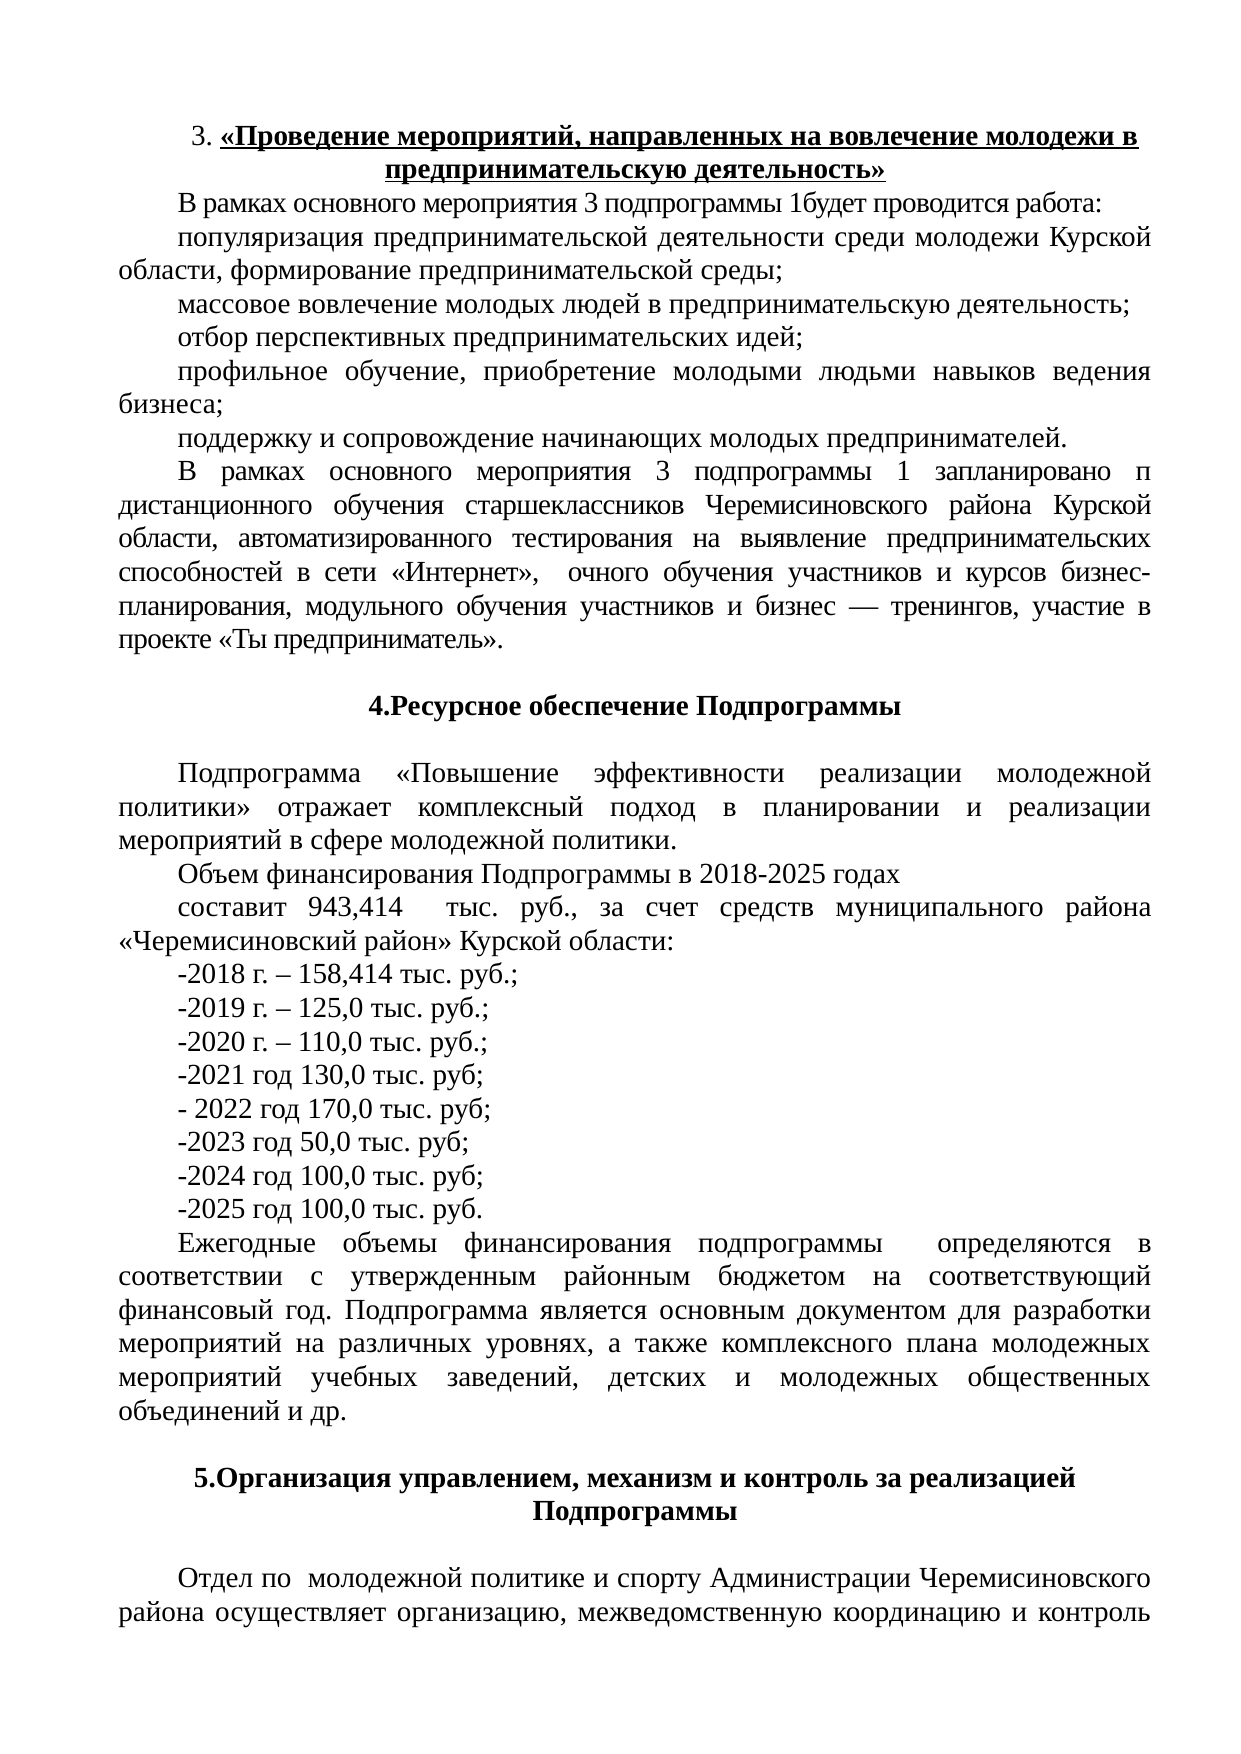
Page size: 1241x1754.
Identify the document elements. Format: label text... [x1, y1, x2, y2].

text Ежегодные объемы финансирования подпрограммы определяются в соответствии с утвержденным районным бюджетом на соответствующий финансовый год. Подпрограмма является основным документом для разработки мероприятий на различных уровнях, а также комплексного плана молодежных мероприятий учебных заведений, детских и молодежных общественных объединений и др. [118, 1225, 1152, 1426]
text составит 943,414 тыс. руб., за счет средств муниципального района «Черемисиновский район» Курской области: [118, 889, 1152, 957]
text В рамках основного мероприятия 3 подпрограммы 1будет проводится работа: [118, 185, 1152, 219]
text -2025 год 100,0 тыс. руб. [118, 1191, 1152, 1225]
text массовое вовлечение молодых людей в предпринимательскую деятельность; [118, 286, 1152, 319]
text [118, 1560, 1152, 1627]
text -2019 г. – 125,0 тыс. руб.; [118, 990, 1152, 1024]
text популяризация предпринимательской деятельности среди молодежи Курской области, формирование предпринимательской среды; [118, 219, 1152, 286]
list Ресурсное обеспечение Подпрограммы [118, 688, 1152, 722]
text Подпрограмма «Повышение эффективности реализации молодежной политики» отражает комплексный подход в планировании и реализации мероприятий в сфере молодежной политики. [118, 755, 1152, 856]
text отбор перспективных предпринимательских идей; [118, 319, 1152, 353]
text - 2022 год 170,0 тыс. руб; [118, 1091, 1152, 1124]
text 3. «Проведение мероприятий, направленных на вовлечение молодежи в предпринимательскую деятельность» [118, 118, 1152, 185]
text Объем финансирования Подпрограммы в 2018-2025 годах [118, 856, 1152, 889]
text профильное обучение, приобретение молодыми людьми навыков ведения бизнеса; [118, 353, 1152, 420]
text -2024 год 100,0 тыс. руб; [118, 1158, 1152, 1191]
text -2018 г. – 158,414 тыс. руб.; [118, 957, 1152, 990]
text В рамках основного мероприятия 3 подпрограммы 1 запланировано п дистанционного обучения старшеклассников Черемисиновского района Курской области, автоматизированного тестирования на выявление предпринимательских способностей в сети «Интернет», очного обучения участников и курсов бизнес-планирования, модульного обучения участников и бизнес — тренингов, участие в проекте «Ты предприниматель». [118, 453, 1152, 655]
text -2021 год 130,0 тыс. руб; [118, 1057, 1152, 1091]
text -2023 год 50,0 тыс. руб; [118, 1124, 1152, 1158]
text -2020 г. – 110,0 тыс. руб.; [118, 1024, 1152, 1057]
list Организация управлением, механизм и контроль за реализацией Подпрограммы [118, 1460, 1152, 1527]
text поддержку и сопровождение начинающих молодых предпринимателей. [118, 420, 1152, 453]
